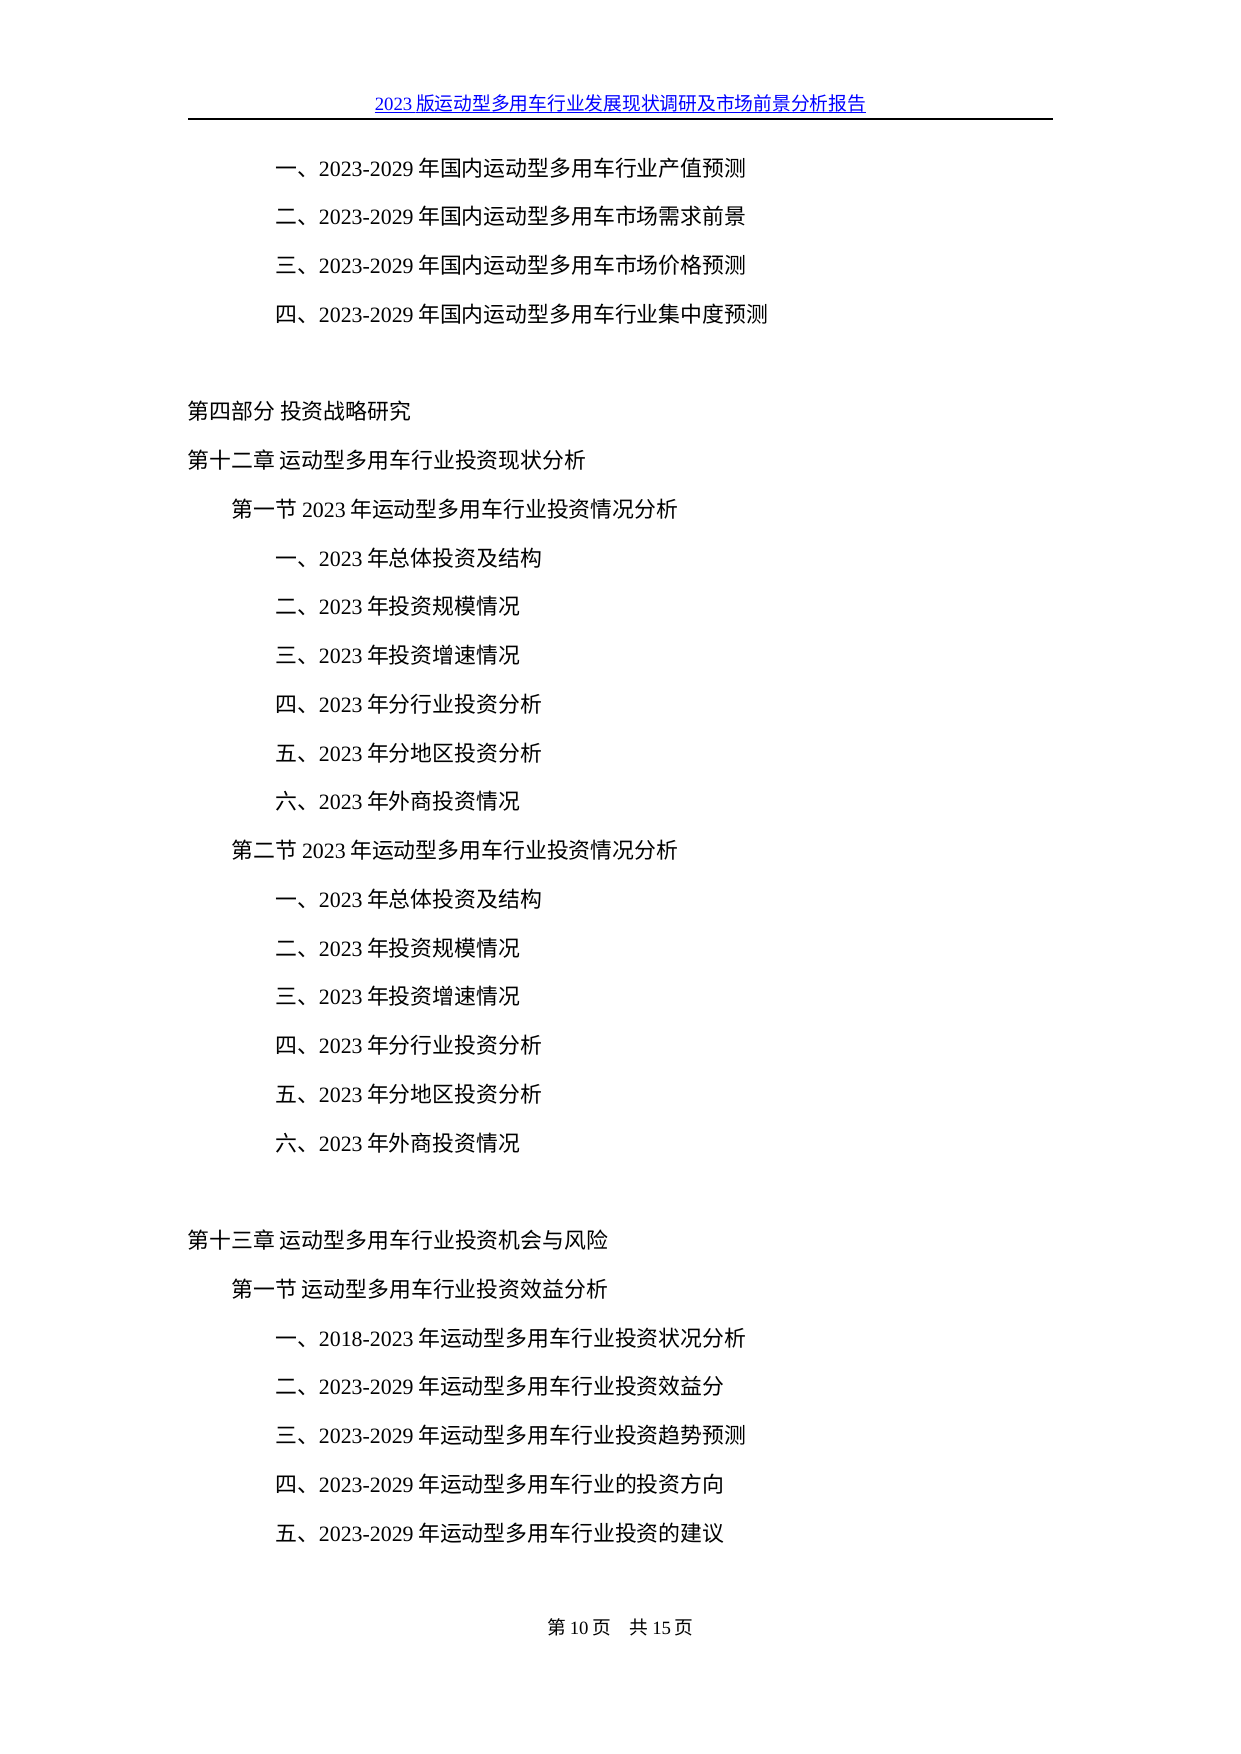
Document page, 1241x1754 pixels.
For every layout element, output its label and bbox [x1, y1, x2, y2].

text [187, 150, 1053, 1548]
